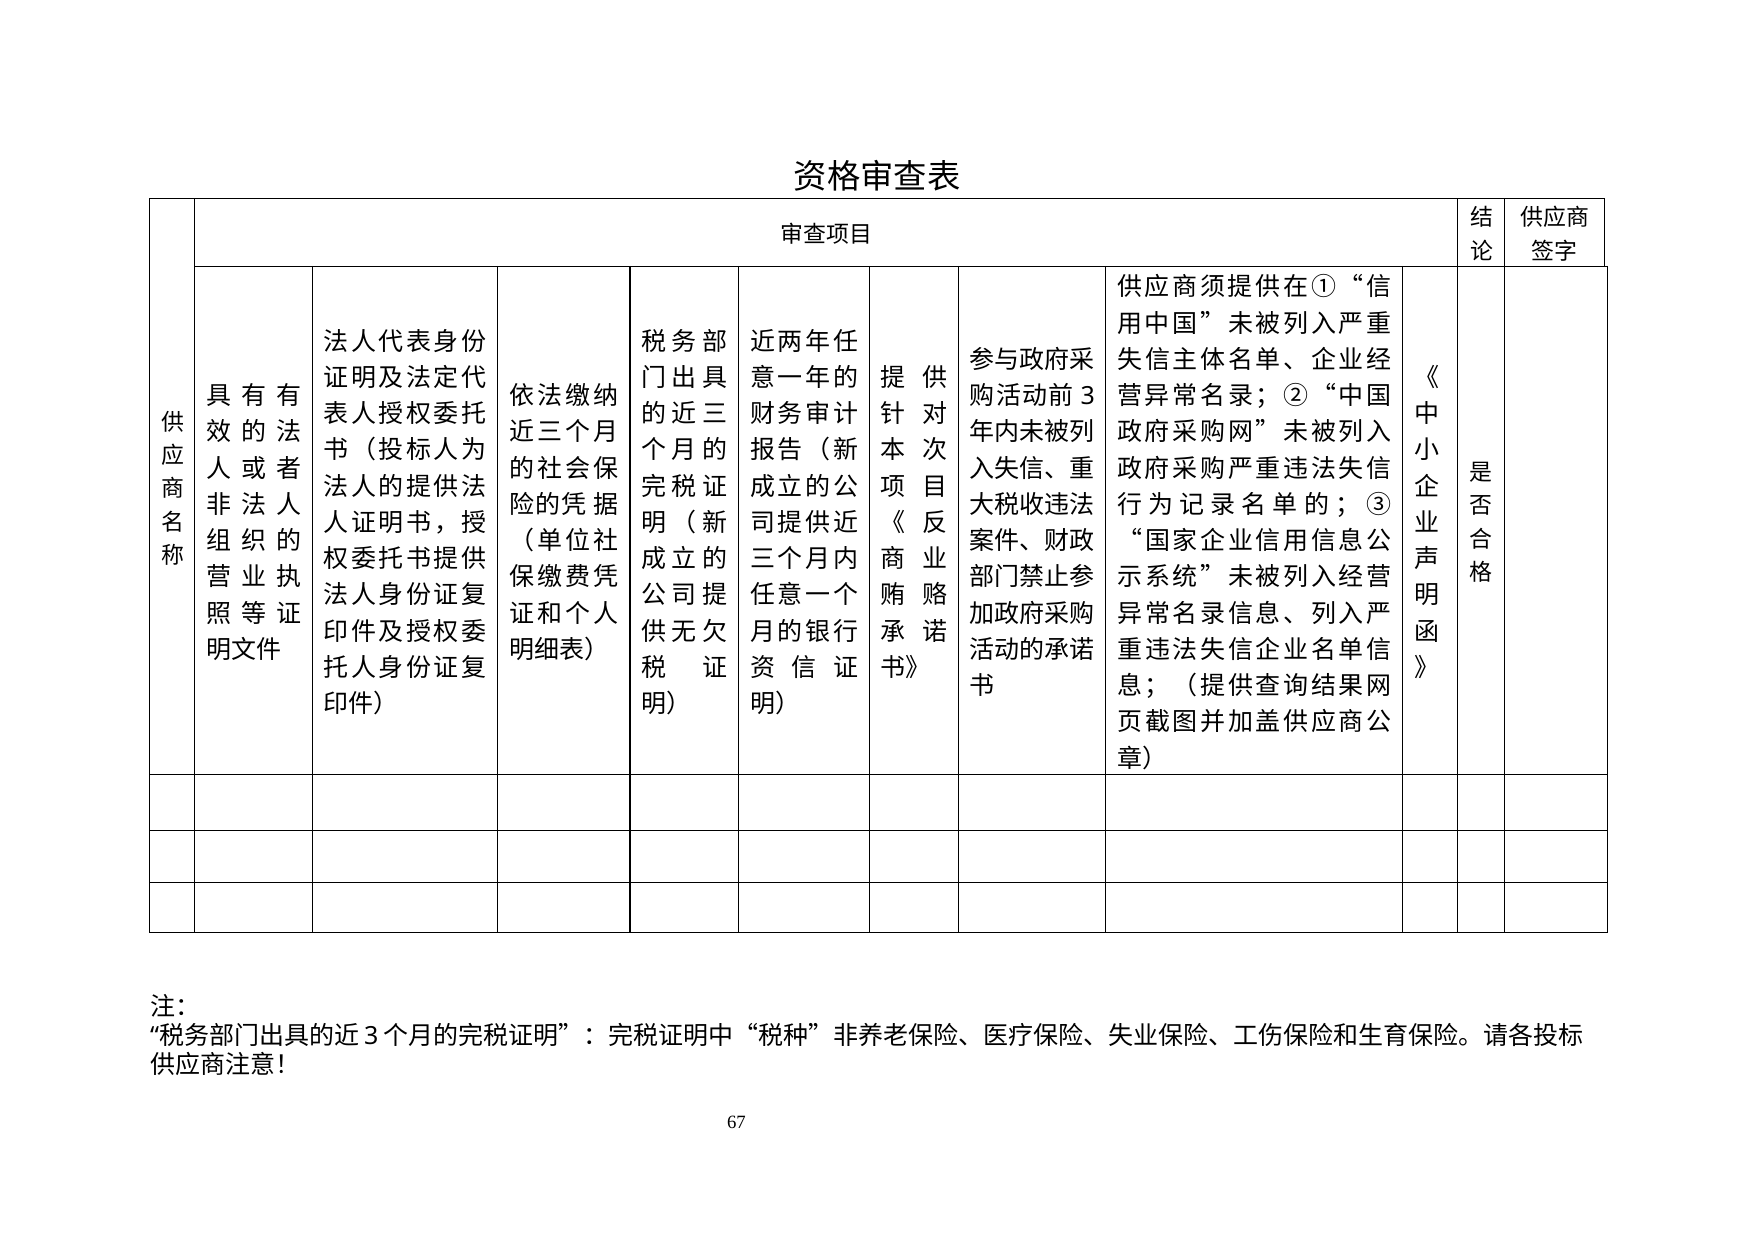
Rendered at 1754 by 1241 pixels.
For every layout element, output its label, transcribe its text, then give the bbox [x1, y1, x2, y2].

table_cell [870, 831, 958, 882]
table_cell [959, 883, 1105, 932]
table_cell 《中小企业声明函》 [1403, 267, 1457, 774]
table_cell [739, 883, 869, 932]
table_header 供应商名称 [150, 199, 194, 774]
table_cell [195, 883, 312, 932]
table_cell [150, 775, 194, 830]
table_cell 是否合格 [1458, 267, 1504, 774]
table_cell [959, 775, 1105, 830]
table_cell [959, 831, 1105, 882]
table_cell [313, 775, 497, 830]
table_cell 法人代表身份证明及法定代表人授权委托书（投标人为法人的提供法人证明书，授权委托书提供法人身份证复印件及授权委托人身份证复印件） [313, 267, 497, 774]
table_cell [1106, 883, 1402, 932]
table_cell [1403, 775, 1457, 830]
table_cell [1106, 831, 1402, 882]
text 资格审查表 [150, 150, 1604, 198]
table_cell [631, 775, 738, 830]
table_cell [631, 831, 738, 882]
table_cell 近两年任意一年的财务审计报告（新成立的公司提供近三个月内任意一个月的银行资信证明） [739, 267, 869, 774]
table_cell [1458, 831, 1504, 882]
table_cell [150, 883, 194, 932]
table_cell [1458, 775, 1504, 830]
table_cell 提供针对本次项目《反商业贿赂承诺书》 [870, 267, 958, 774]
table_cell [150, 831, 194, 882]
table_header 审查项目 [195, 199, 1457, 266]
table_cell 供应商须提供在①“信用中国”未被列入严重失信主体名单、企业经营异常名录；②“中国政府采购网”未被列入政府采购严重违法失信行为记录名单的；③“国家企业信用信息公示系统”未被列入经营异常名录信息、列入严重违法失信企业名单信息；（提供查询结果网页截图并加盖供应商公章） [1106, 267, 1402, 774]
text 注： [150, 992, 1604, 1021]
table_cell [1505, 831, 1607, 882]
table_cell 具有有效的法人或者非法人组织的营业执照等证明文件 [195, 267, 312, 774]
table_cell [1505, 267, 1607, 774]
table_cell [1505, 883, 1607, 932]
table_cell [1403, 831, 1457, 882]
table_cell [195, 831, 312, 882]
table_cell 依法缴纳近三个月的社会保险的凭 据（单位社保缴费凭证和个人明细表） [498, 267, 629, 774]
table_cell 参与政府采购活动前3年内未被列入失信、重大税收违法案件、财政部门禁止参加政府采购活动的承诺书 [959, 267, 1105, 774]
table_cell [631, 883, 738, 932]
table_header 供应商 签字 [1505, 199, 1604, 266]
table_header 结论 [1458, 199, 1504, 266]
table_cell [870, 775, 958, 830]
text “税务部门出具的近3个月的完税证明”：完税证明中“税种”非养老保险、医疗保险、失业保险、工伤保险和生育保险。请各投标供应商注意！ [150, 1021, 1604, 1079]
table_cell [1106, 775, 1402, 830]
table_cell [313, 883, 497, 932]
table_cell 税务部门出具的近三个月的完税证明（新成立的公司提供无欠税证明） [631, 267, 738, 774]
table_cell [739, 775, 869, 830]
table_cell [498, 883, 629, 932]
table_cell [1505, 775, 1607, 830]
table_cell [498, 775, 629, 830]
table_cell [1403, 883, 1457, 932]
table_cell [739, 831, 869, 882]
table_cell [313, 831, 497, 882]
table_cell [195, 775, 312, 830]
table_cell [1458, 883, 1504, 932]
table_cell [870, 883, 958, 932]
table_cell [498, 831, 629, 882]
